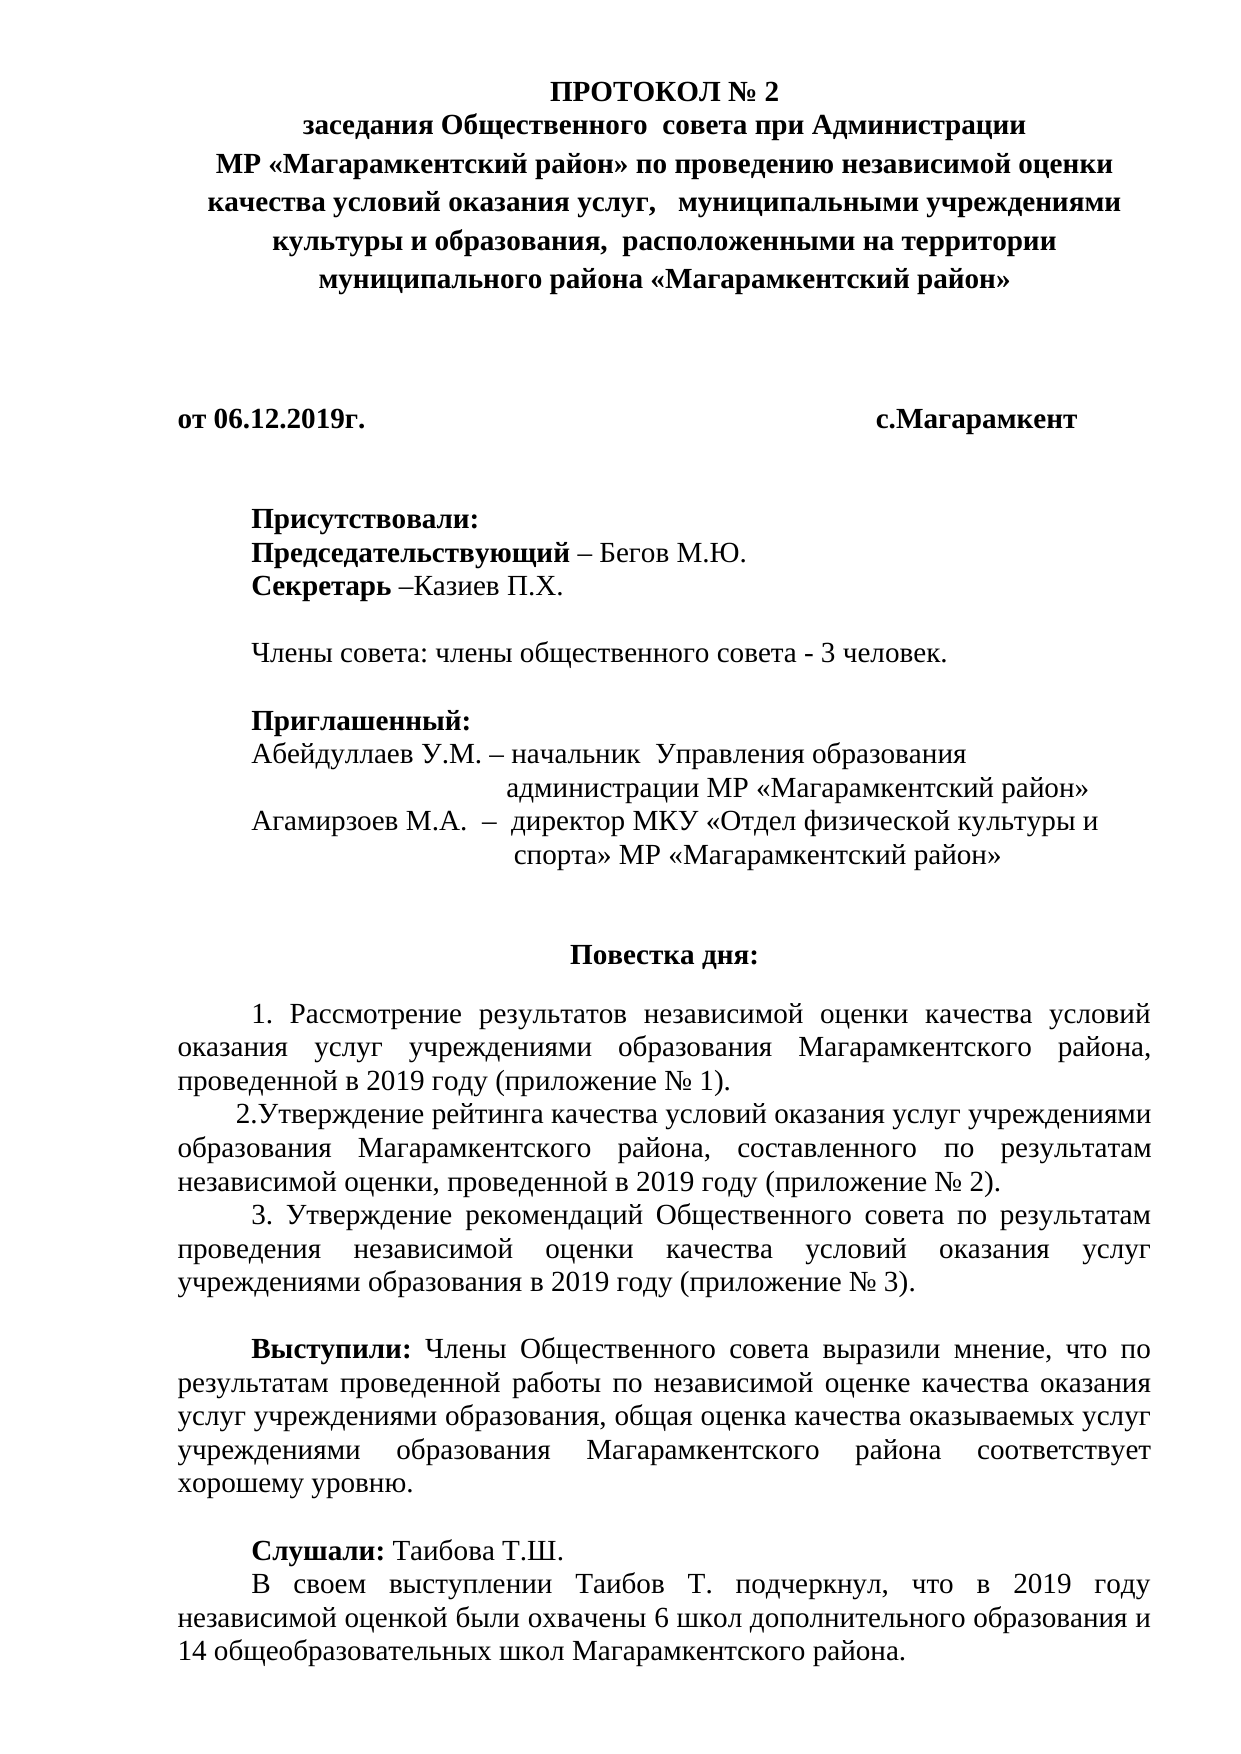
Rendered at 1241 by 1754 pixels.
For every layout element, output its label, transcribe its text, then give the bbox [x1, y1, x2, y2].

text администрации МР «Магарамкентский район» [177, 770, 1152, 803]
text В своем выступлении Таибов Т. подчеркнул, что в 2019 году независимой оценкой были охвачены 6 школ дополнительного образования и 14 общеобразовательных школ Магарамкентского района. [177, 1566, 1152, 1667]
text спорта» МР «Магарамкентский район» [177, 837, 1152, 870]
text Агамирзоев М.А. – директор МКУ «Отдел физической культуры и [177, 803, 1152, 837]
text МР «Магарамкентский район» по проведению независимой оценки качества условий оказания услуг, муниципальными учреждениями культуры и образования, расположенными на территории муниципального района «Магарамкентский район» [177, 146, 1152, 295]
text 1. Рассмотрение результатов независимой оценки качества условий оказания услуг учреждениями образования Магарамкентского района, проведенной в 2019 году (приложение № 1). [177, 996, 1152, 1097]
text ПРОТОКОЛ № 2 [177, 74, 1152, 107]
text Приглашенный: [177, 703, 1152, 736]
text Члены совета: члены общественного совета - 3 человек. [177, 636, 1152, 669]
text Секретарь –Казиев П.Х. [177, 568, 1152, 602]
text заседания Общественного совета при Администрации [177, 107, 1152, 141]
text Слушали: Таибова Т.Ш. [177, 1533, 1152, 1566]
text Присутствовали: [177, 501, 1152, 535]
text 3. Утверждение рекомендаций Общественного совета по результатам проведения независимой оценки качества условий оказания услуг учреждениями образования в 2019 году (приложение № 3). [177, 1197, 1152, 1298]
text от 06.12.2019г. с.Магарамкент [177, 401, 1152, 434]
text Повестка дня: [177, 937, 1152, 971]
text Председательствующий – Бегов М.Ю. [177, 535, 1152, 568]
text 2.Утверждение рейтинга качества условий оказания услуг учреждениями образования Магарамкентского района, составленного по результатам независимой оценки, проведенной в 2019 году (приложение № 2). [177, 1097, 1152, 1197]
text Абейдуллаев У.М. – начальник Управления образования [177, 736, 1152, 770]
text Выступили: Члены Общественного совета выразили мнение, что по результатам проведенной работы по независимой оценке качества оказания услуг учреждениями образования, общая оценка качества оказываемых услуг учреждениями образования Магарамкентского района соответствует хорошему уровню. [177, 1331, 1152, 1499]
